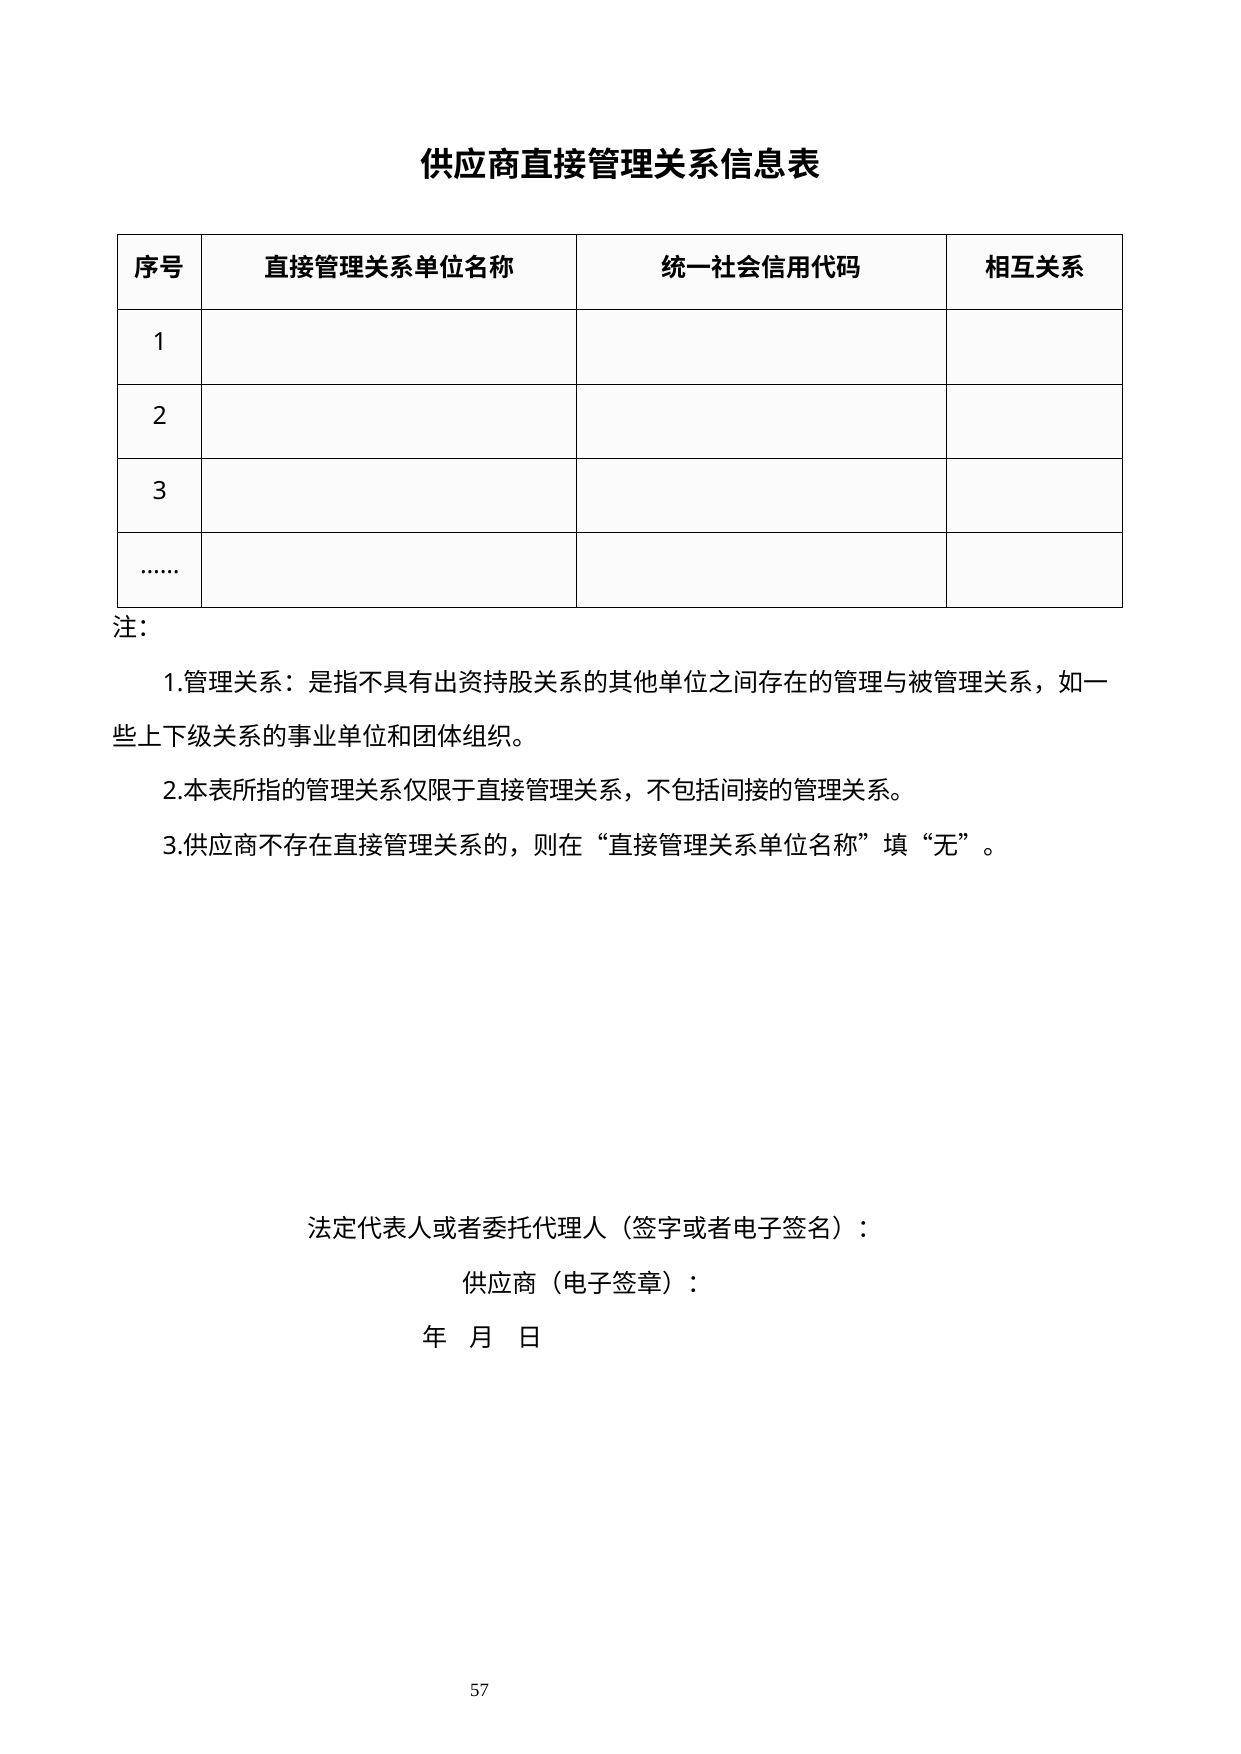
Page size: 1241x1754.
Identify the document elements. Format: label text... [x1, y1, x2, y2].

text 供应商（电子签章）： [112, 1263, 1078, 1299]
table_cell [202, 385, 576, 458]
text 供应商直接管理关系信息表 [112, 150, 1128, 183]
text 2.本表所指的管理关系仅限于直接管理关系，不包括间接的管理关系。 [112, 771, 1128, 807]
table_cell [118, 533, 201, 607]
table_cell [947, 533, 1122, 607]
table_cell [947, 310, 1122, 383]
text 3.供应商不存在直接管理关系的，则在“直接管理关系单位名称”填“无”。 [112, 825, 1128, 861]
text 法定代表人或者委托代理人（签字或者电子签名）： [112, 1209, 1078, 1245]
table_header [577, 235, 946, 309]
text 年 月 日 [112, 1318, 1128, 1354]
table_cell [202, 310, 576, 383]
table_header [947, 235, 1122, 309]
text 注： [112, 608, 1128, 644]
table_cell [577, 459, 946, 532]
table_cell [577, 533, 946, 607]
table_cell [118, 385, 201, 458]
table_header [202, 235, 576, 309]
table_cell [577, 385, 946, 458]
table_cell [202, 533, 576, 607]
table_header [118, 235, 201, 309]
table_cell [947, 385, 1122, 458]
text 1.管理关系：是指不具有出资持股关系的其他单位之间存在的管理与被管理关系，如一些上下级关系的事业单位和团体组织。 [112, 662, 1128, 753]
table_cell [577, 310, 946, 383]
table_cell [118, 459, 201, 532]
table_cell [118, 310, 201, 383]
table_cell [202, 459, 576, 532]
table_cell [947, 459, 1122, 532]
